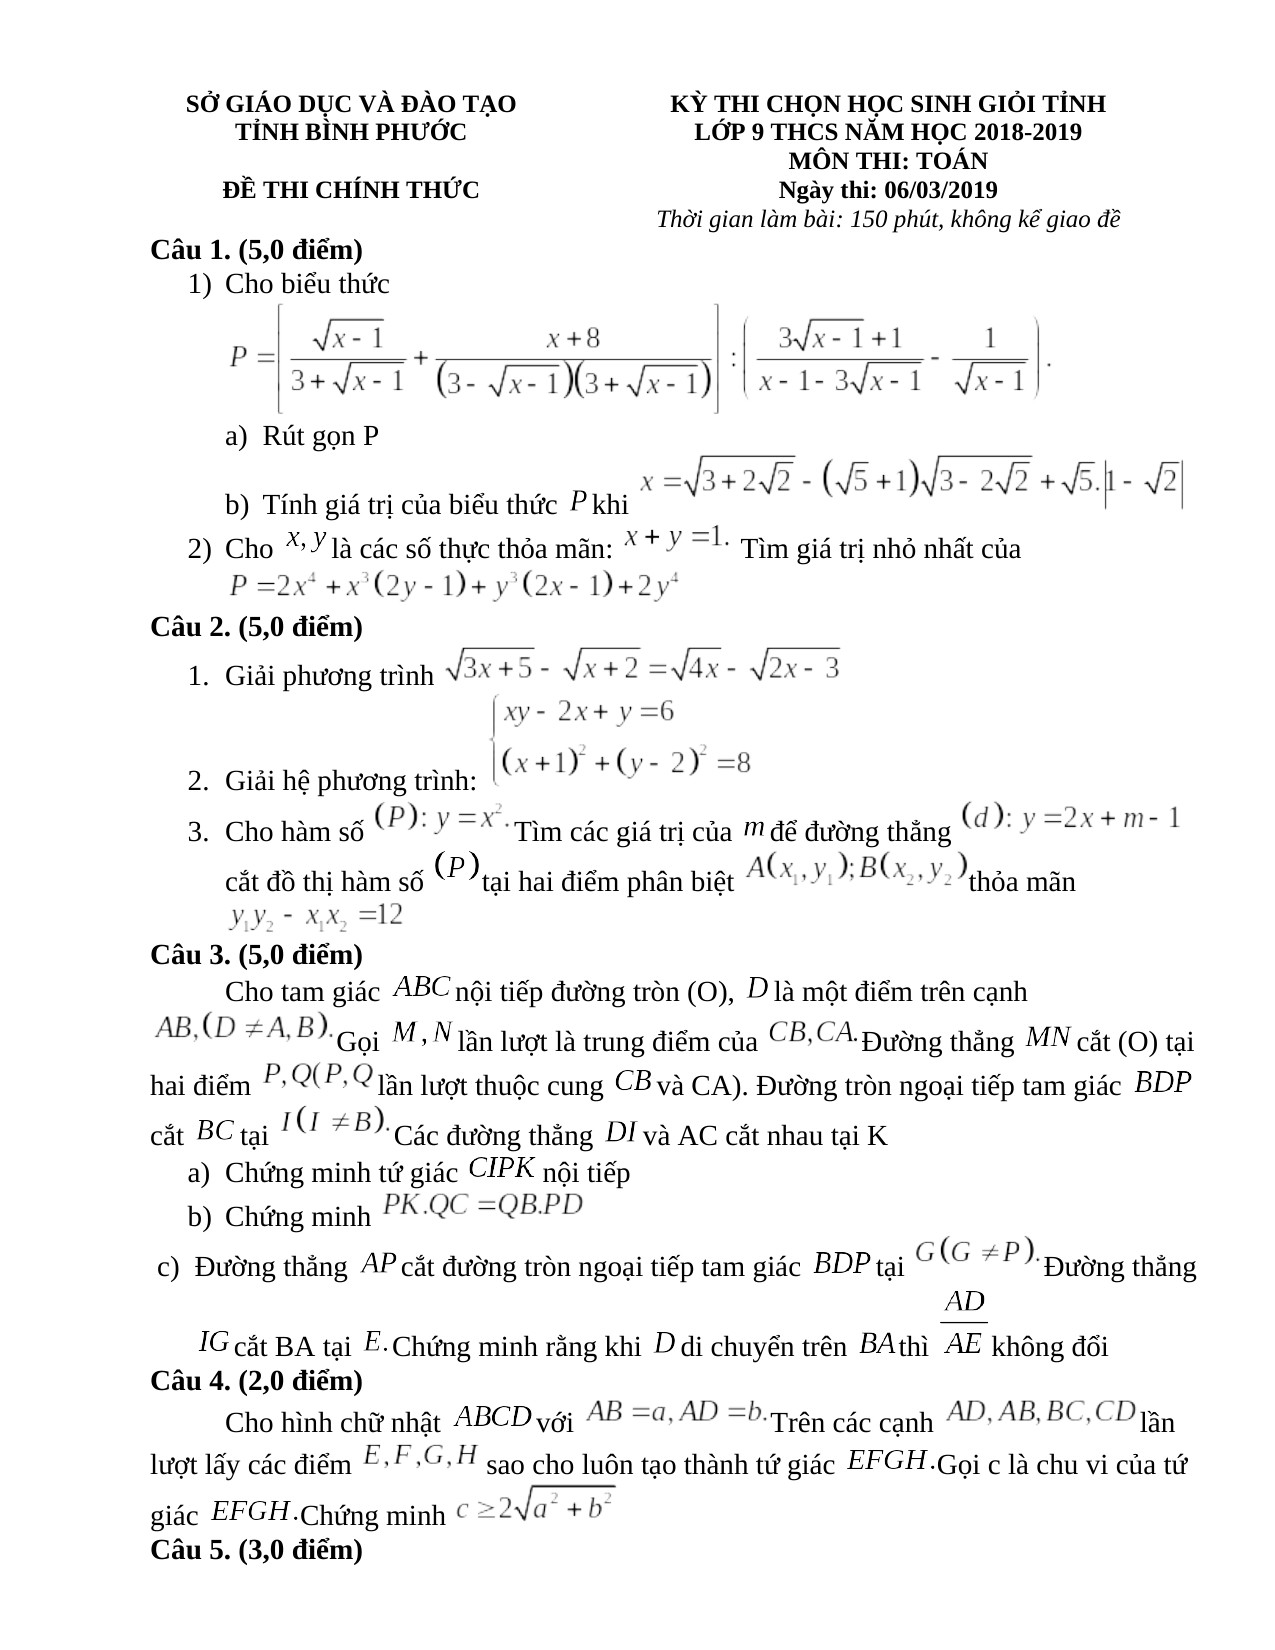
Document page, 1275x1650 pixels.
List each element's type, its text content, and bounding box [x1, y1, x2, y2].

list Giải hệ phương trình: [187, 692, 1211, 796]
list Câu 2. (5,0 điểm) [150, 609, 1211, 643]
list Cho hình chữ nhật với Trên các cạnh lần lượt lấy các điểm sao cho luôn tạo thành tứ giác Gọi c là chu vi của tứ giác Chứng minh [150, 1396, 1211, 1532]
list Câu 3. (5,0 điểm) [150, 937, 1211, 970]
list Đường thẳng cắt đường tròn ngoại tiếp tam giác tại Đường thẳng cắt BA tại Chứng minh rằng khi di chuyển trên thì không đổi [157, 1233, 1211, 1363]
table_header KỲ THI CHỌN HỌC SINH GIỎI TỈNH LỚP 9 THCS NĂM HỌC 2018-2019 MÔN THI: TOÁN Ngày thi: 06/03/2019 Thời gian làm bài: 150 phút, không kể giao đề [564, 89, 1213, 232]
list Chứng minh tứ giác nội tiếp [187, 1152, 1211, 1189]
list Tính giá trị của biểu thức khi [225, 452, 1211, 521]
list Giải phương trình [187, 643, 1211, 692]
list Rút gọn P [225, 418, 1211, 452]
list Cho tam giác nội tiếp đường tròn (O), là một điểm trên cạnh Gọi lần lượt là trung điểm của Đường thẳng cắt (O) tại hai điểm lần lượt thuộc cung và CA). Đường tròn ngoại tiếp tam giác cắt tại Các đường thẳng và AC cắt nhau tại K [150, 970, 1211, 1152]
list Chứng minh [187, 1189, 1211, 1233]
list Cho là các số thực thỏa mãn: Tìm giá trị nhỏ nhất của [187, 521, 1211, 609]
text Câu 1. (5,0 điểm) [150, 232, 1211, 266]
list Câu 4. (2,0 điểm) [150, 1363, 1211, 1396]
list Cho biểu thức [187, 266, 1211, 418]
list Câu 5. (3,0 điểm) [150, 1532, 1211, 1566]
table_header SỞ GIÁO DỤC VÀ ĐÀO TẠO TỈNH BÌNH PHƯỚC ĐỀ THI CHÍNH THỨC [139, 89, 563, 232]
list Cho hàm số Tìm các giá trị của để đường thẳng cắt đồ thị hàm số tại hai điểm phân biệt thỏa mãn [187, 796, 1211, 937]
